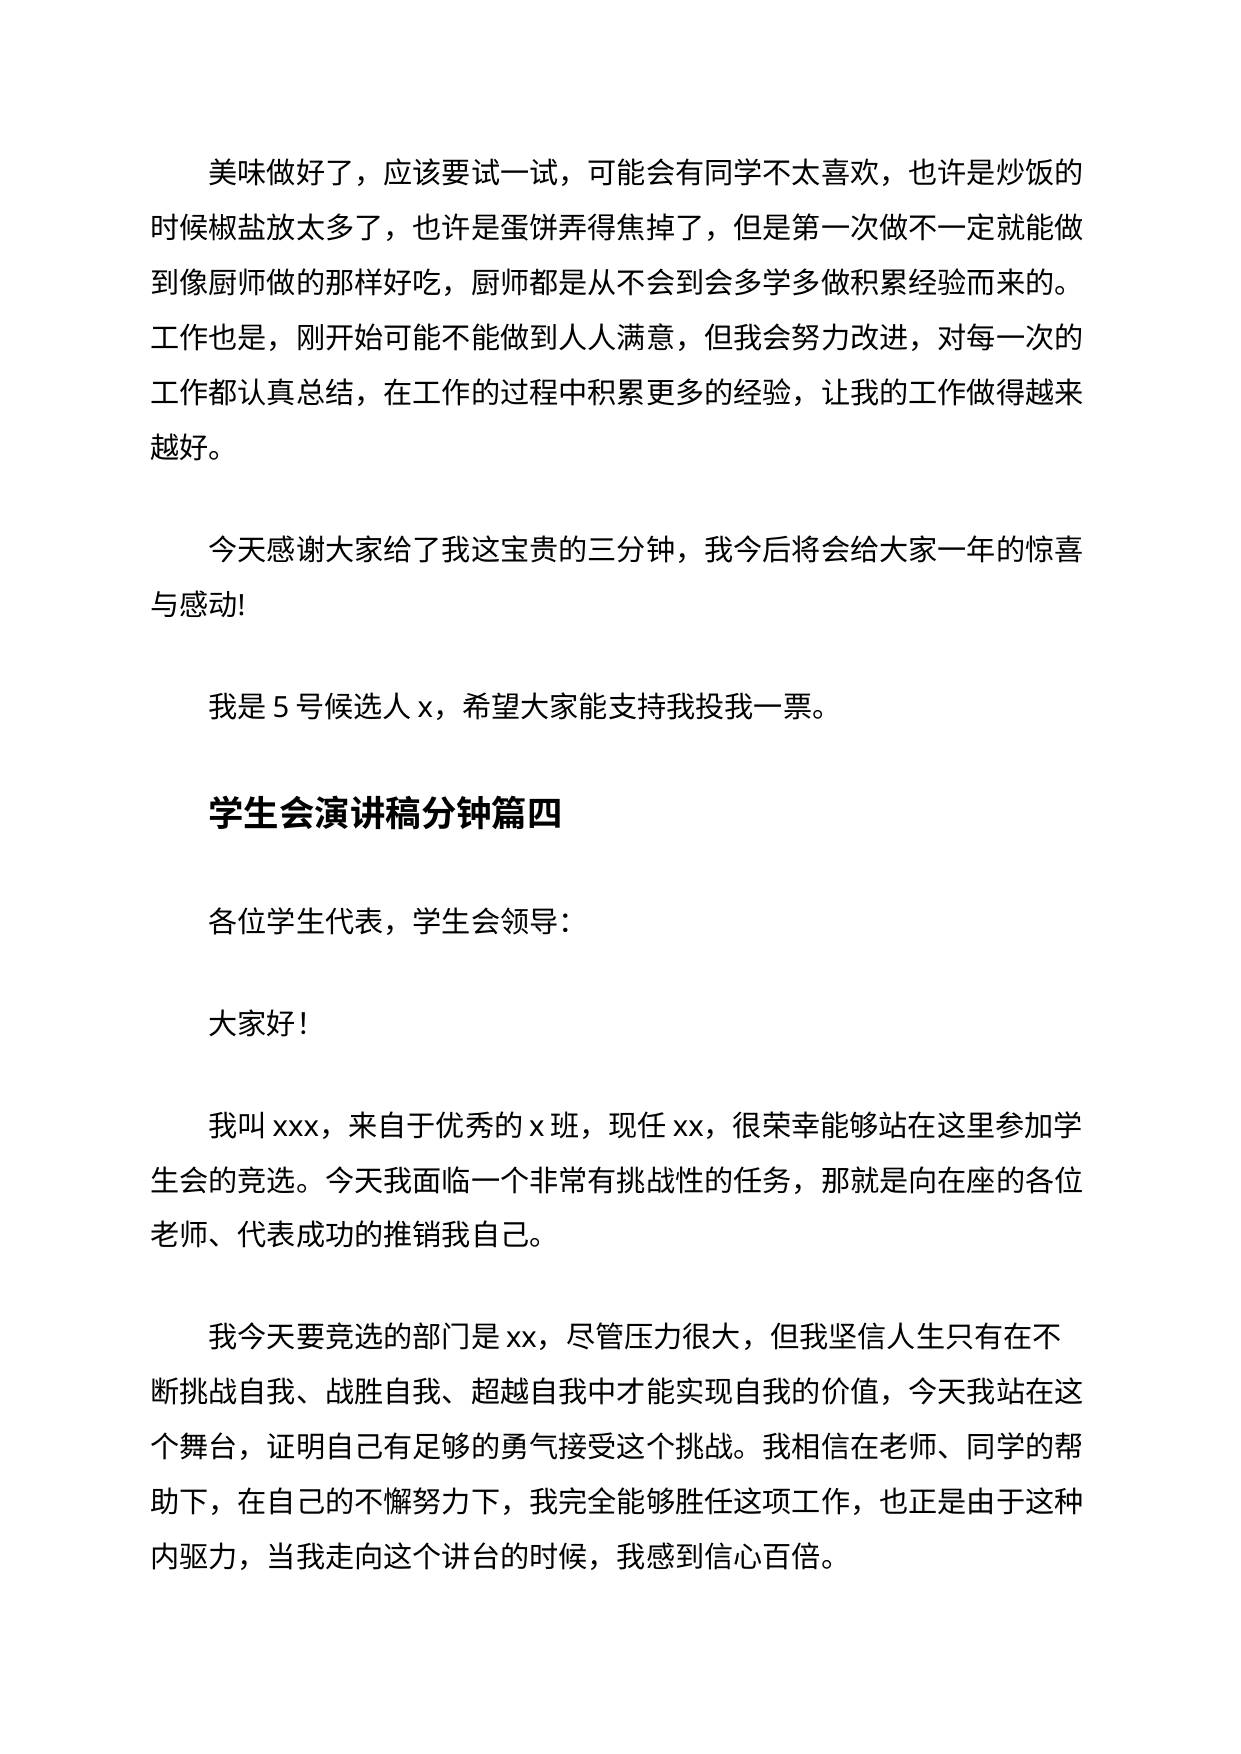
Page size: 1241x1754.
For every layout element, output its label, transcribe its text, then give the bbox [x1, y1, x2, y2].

text 我叫xxx，来自于优秀的x班，现任xx，很荣幸能够站在这里参加学生会的竞选。今天我面临一个非常有挑战性的任务，那就是向在座的各位老师、代表成功的推销我自己。 [150, 1102, 1090, 1254]
text 美味做好了，应该要试一试，可能会有同学不太喜欢，也许是炒饭的时候椒盐放太多了，也许是蛋饼弄得焦掉了，但是第一次做不一定就能做到像厨师做的那样好吃，厨师都是从不会到会多学多做积累经验而来的。工作也是，刚开始可能不能做到人人满意，但我会努力改进，对每一次的工作都认真总结，在工作的过程中积累更多的经验，让我的工作做得越来越好。 [150, 150, 1090, 467]
text 大家好！ [150, 1000, 1090, 1043]
text 学生会演讲稿分钟篇四 [150, 785, 1090, 836]
text 各位学生代表，学生会领导： [150, 898, 1090, 941]
text 我是5号候选人x，希望大家能支持我投我一票。 [150, 683, 1090, 726]
text 今天感谢大家给了我这宝贵的三分钟，我今后将会给大家一年的惊喜与感动! [150, 526, 1090, 623]
text 我今天要竞选的部门是xx，尽管压力很大，但我坚信人生只有在不断挑战自我、战胜自我、超越自我中才能实现自我的价值，今天我站在这个舞台，证明自己有足够的勇气接受这个挑战。我相信在老师、同学的帮助下，在自己的不懈努力下，我完全能够胜任这项工作，也正是由于这种内驱力，当我走向这个讲台的时候，我感到信心百倍。 [150, 1314, 1090, 1576]
